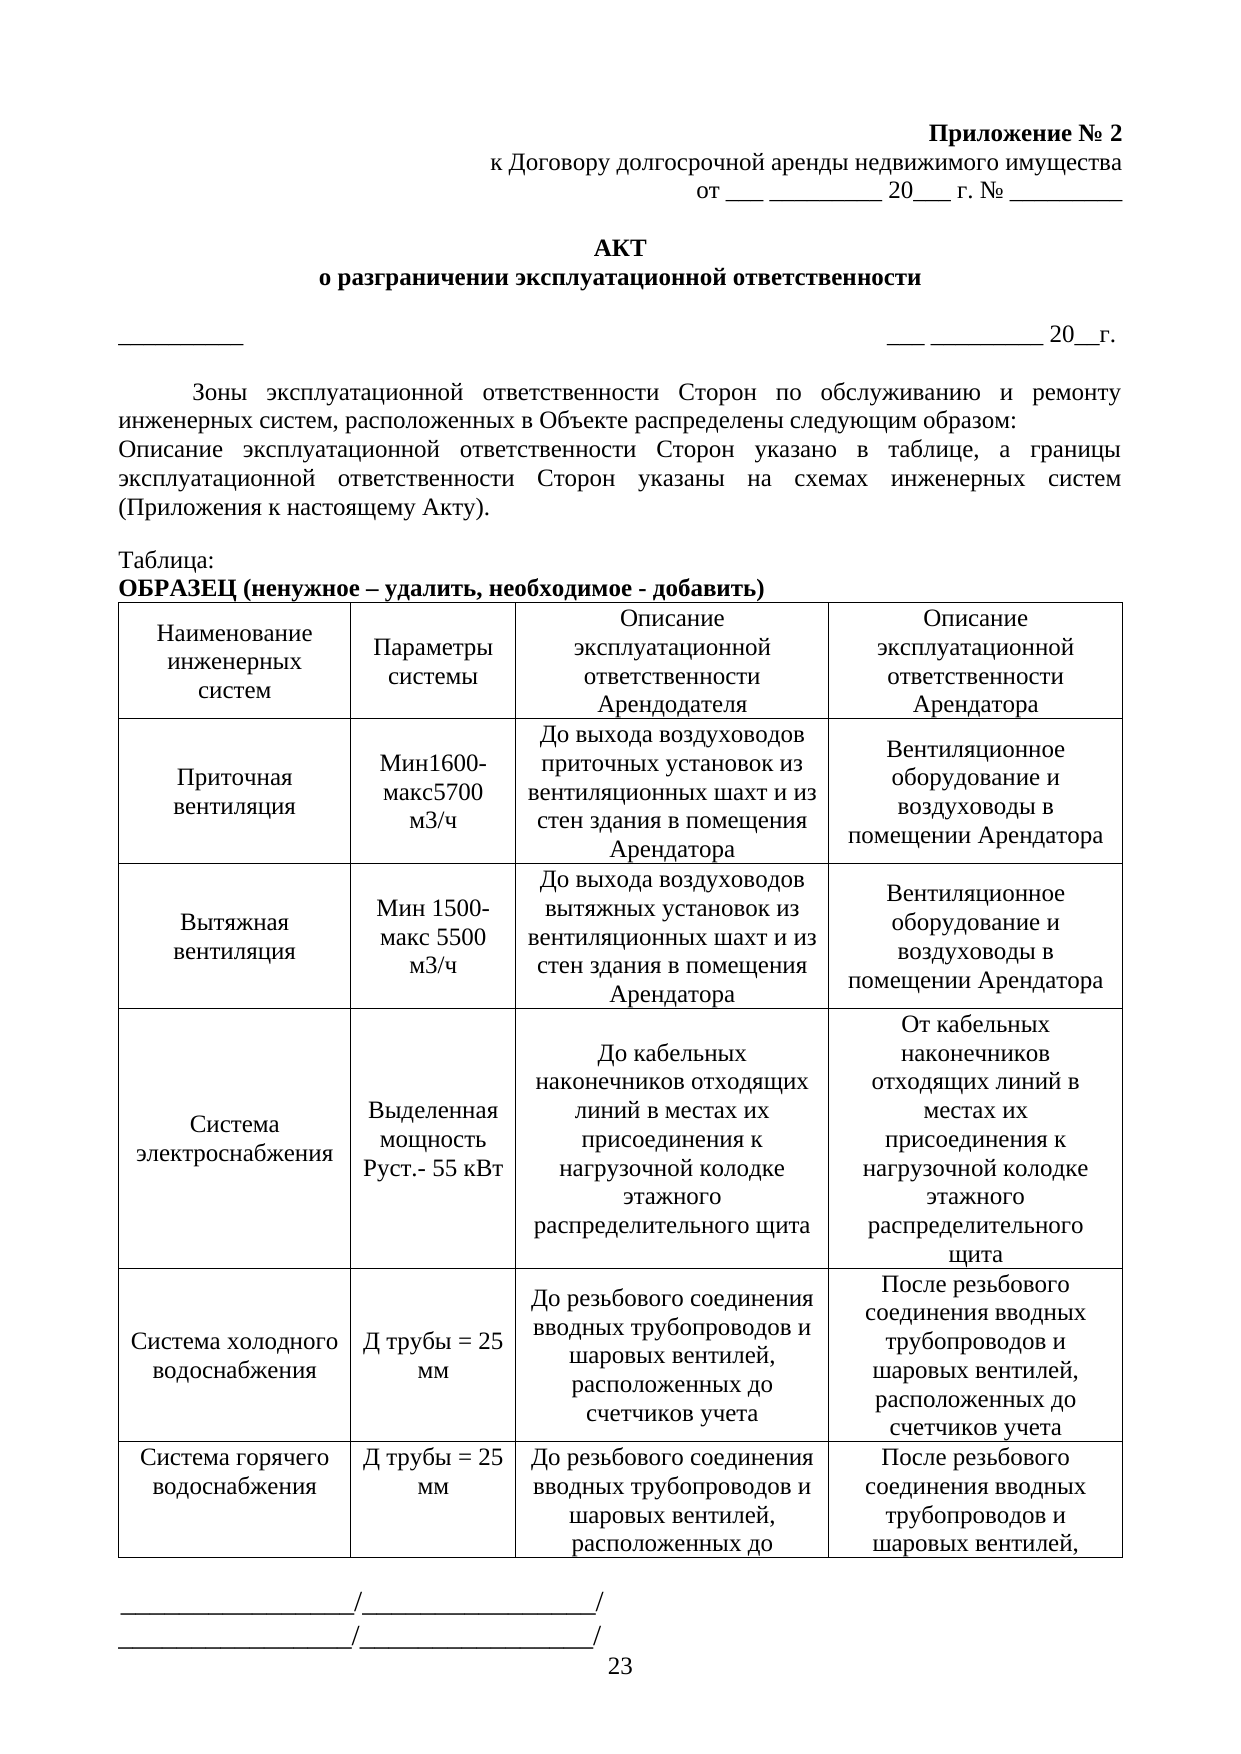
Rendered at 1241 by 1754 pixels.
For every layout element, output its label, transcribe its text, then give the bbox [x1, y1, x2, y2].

text __________ ___ _________ 20__г. [118, 319, 1122, 348]
table_cell Вентиляционное оборудование и воздуховоды в помещении Арендатора [829, 864, 1122, 1008]
table_cell От кабельных наконечников отходящих линий в местах их присоединения к нагрузочной колодке этажного распределительного щита [829, 1009, 1122, 1268]
table_cell До выхода воздуховодов вытяжных установок из вентиляционных шахт и из стен здания в помещения Арендатора [516, 864, 828, 1008]
table_cell Система холодного водоснабжения [119, 1269, 350, 1441]
text Таблица: [118, 545, 1122, 573]
table_cell Приточная вентиляция [119, 719, 350, 863]
table_cell До кабельных наконечников отходящих линий в местах их присоединения к нагрузочной колодке этажного распределительного щита [516, 1009, 828, 1268]
text ОБРАЗЕЦ (ненужное – удалить, необходимое - добавить) [118, 573, 1122, 602]
table_cell После резьбового соединения вводных трубопроводов и шаровых вентилей, расположенных до счетчиков учета [829, 1269, 1122, 1441]
table_cell Вытяжная вентиляция [119, 864, 350, 1008]
text к Договору долгосрочной аренды недвижимого имущества [118, 147, 1122, 176]
table_cell До выхода воздуховодов приточных установок из вентиляционных шахт и из стен здания в помещения Арендатора [516, 719, 828, 863]
table_header Параметры системы [351, 603, 515, 718]
table_cell Мин1600- макс5700 м3/ч [351, 719, 515, 863]
table_cell Система электроснабжения [119, 1009, 350, 1268]
table_header Описание эксплуатационной ответственности Арендатора [829, 603, 1122, 718]
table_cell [516, 1442, 828, 1557]
text Зоны эксплуатационной ответственности Сторон по обслуживанию и ремонту инженерных систем, расположенных в Объекте распределены следующим образом: [118, 377, 1122, 434]
table_header Наименование инженерных систем [119, 603, 350, 718]
table_cell Выделенная мощность Руст.- 55 кВт [351, 1009, 515, 1268]
text Описание эксплуатационной ответственности Сторон указано в таблице, а границы эксплуатационной ответственности Сторон указаны на схемах инженерных систем (Приложения к настоящему Акту). [118, 434, 1122, 521]
table_cell Д трубы = 25 мм [351, 1442, 515, 1557]
table_cell Д трубы = 25 мм [351, 1269, 515, 1441]
text от ___ _________ 20___ г. № _________ [118, 176, 1122, 204]
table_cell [119, 1442, 350, 1557]
text АКТ [118, 233, 1122, 262]
table_cell Мин 1500- макс 5500 м3/ч [351, 864, 515, 1008]
list Приложение № 2 [192, 118, 1122, 147]
table_cell До резьбового соединения вводных трубопроводов и шаровых вентилей, расположенных до счетчиков учета [516, 1269, 828, 1441]
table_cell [829, 1442, 1122, 1557]
table_cell Вентиляционное оборудование и воздуховоды в помещении Арендатора [829, 719, 1122, 863]
table_header Описание эксплуатационной ответственности Арендодателя [516, 603, 828, 718]
text о разграничении эксплуатационной ответственности [118, 262, 1122, 291]
